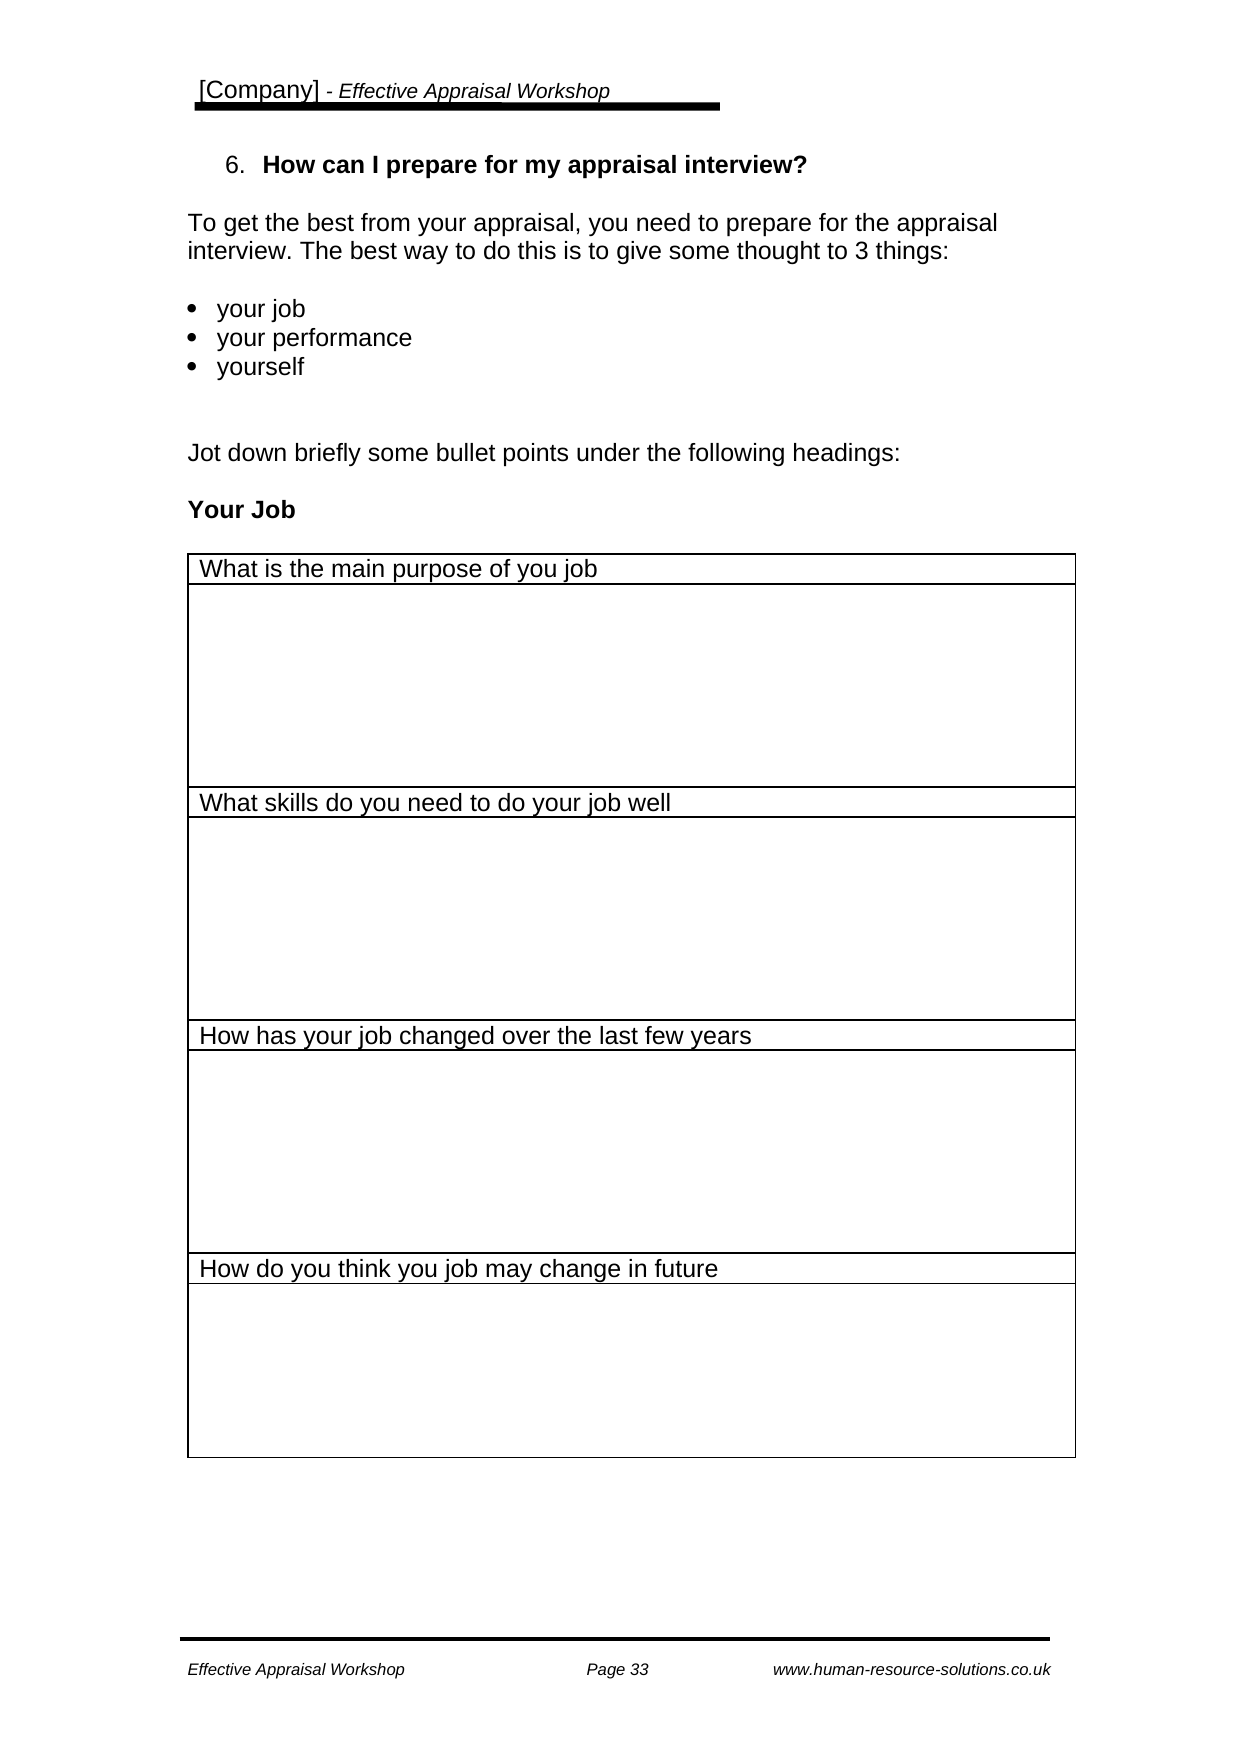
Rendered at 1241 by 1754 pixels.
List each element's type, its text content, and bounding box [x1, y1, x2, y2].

list Performance reviewed at next Appraisal Interview where next years objectives are set.How can I prepare for my appraisal interview? [225, 150, 1053, 179]
list yourself [187, 351, 1053, 380]
text Jot down briefly some bullet points under the following headings: [187, 438, 1053, 467]
table_cell How do you think you job may change in future [189, 1254, 1075, 1282]
table_cell What skills do you need to do your job well [189, 788, 1075, 816]
text To get the best from your appraisal, you need to prepare for the appraisal interview. The best way to do this is to give some thought to 3 things: [187, 207, 1053, 265]
list your performance [187, 323, 1053, 351]
table_cell [189, 585, 1075, 786]
table_cell How has your job changed over the last few years [189, 1021, 1075, 1049]
list your job [187, 294, 1053, 323]
table_cell [189, 1284, 1075, 1457]
text Your Job [187, 495, 1053, 524]
table_cell [189, 1051, 1075, 1252]
table_header What is the main purpose of you job [189, 555, 1075, 583]
table_cell [189, 818, 1075, 1019]
